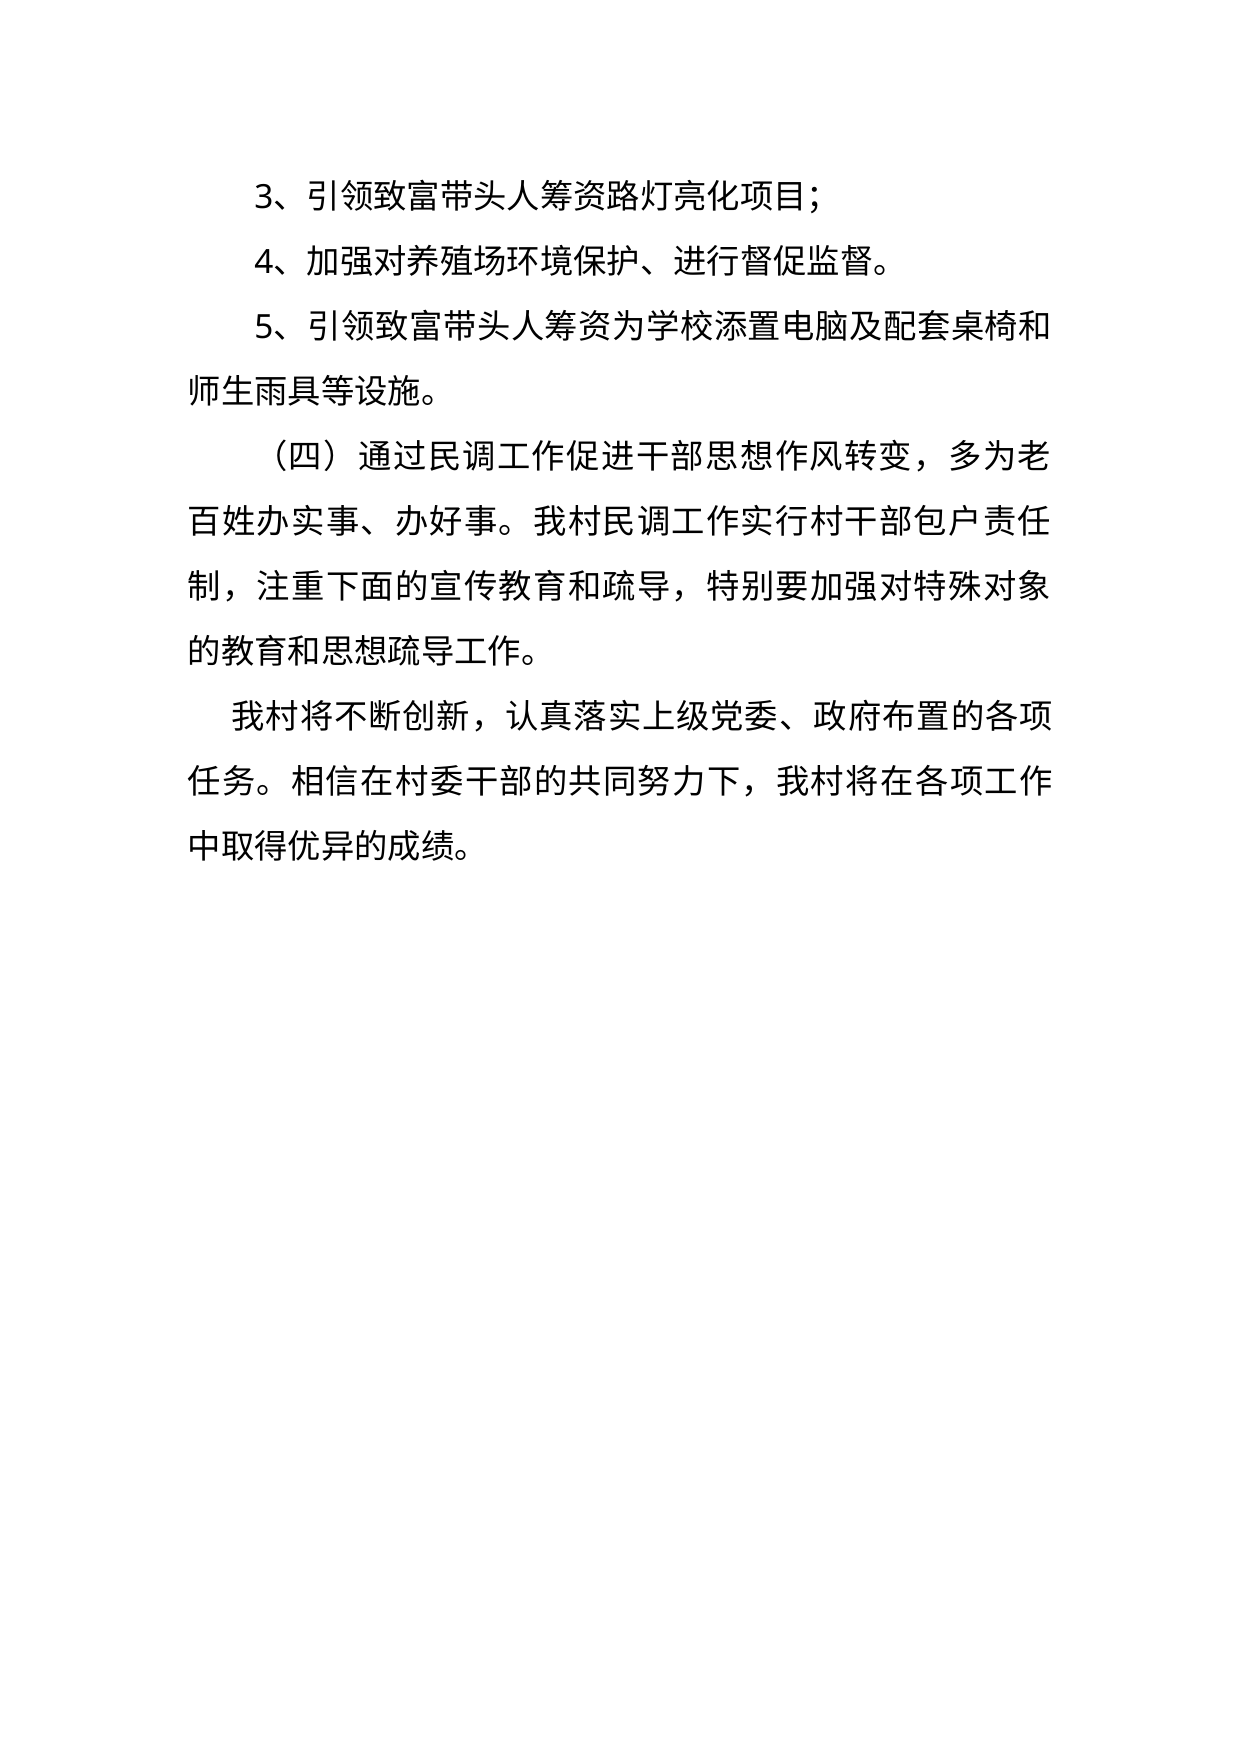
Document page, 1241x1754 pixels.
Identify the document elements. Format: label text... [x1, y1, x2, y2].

list 5、引领致富带头人筹资为学校添置电脑及配套桌椅和师生雨具等设施。 [187, 292, 1053, 422]
list 我村将不断创新，认真落实上级党委、政府布置的各项任务。相信在村委干部的共同努力下，我村将在各项工作中取得优异的成绩。 [187, 682, 1053, 877]
list 3、引领致富带头人筹资路灯亮化项目； [187, 162, 1053, 227]
list 4、加强对养殖场环境保护、进行督促监督。 [187, 227, 1053, 292]
list （四）通过民调工作促进干部思想作风转变，多为老百姓办实事、办好事。我村民调工作实行村干部包户责任制，注重下面的宣传教育和疏导，特别要加强对特殊对象的教育和思想疏导工作。 [187, 422, 1053, 682]
